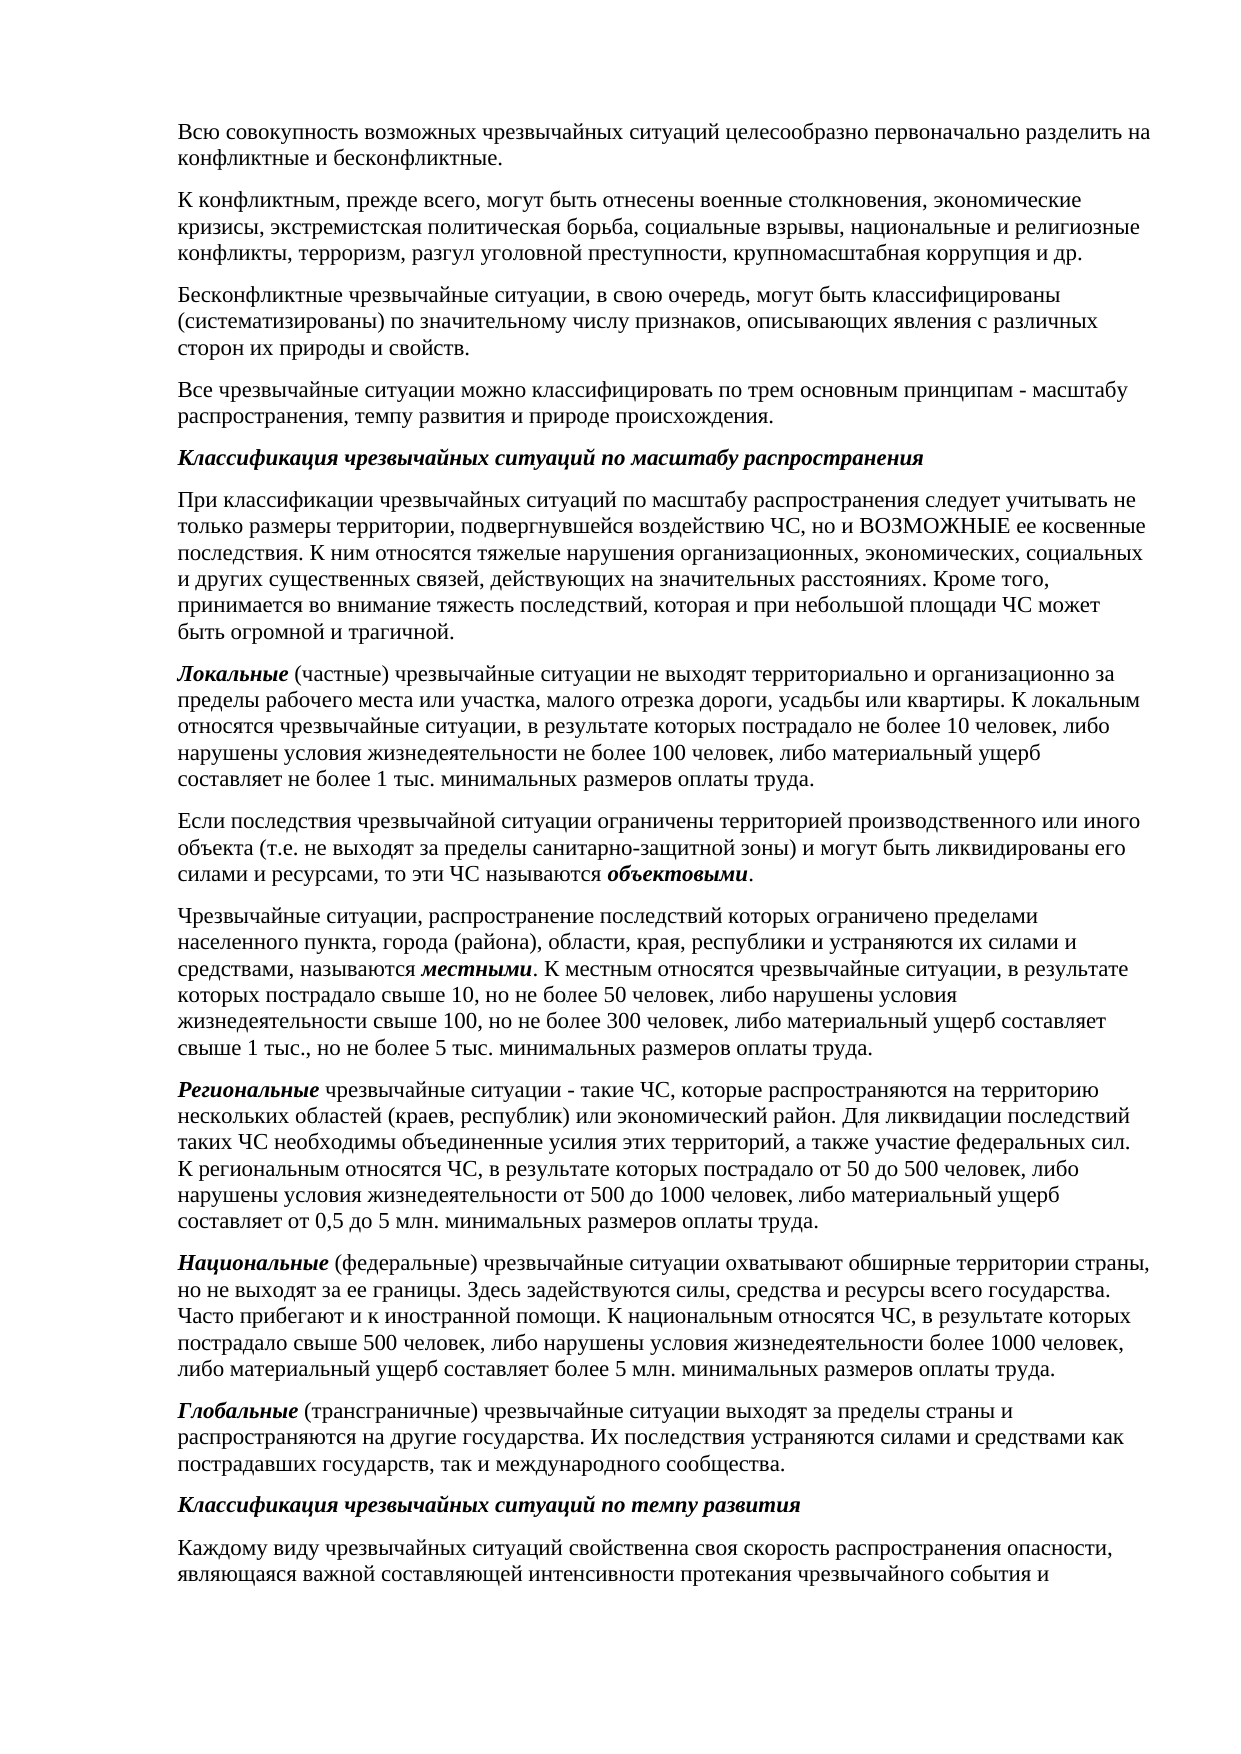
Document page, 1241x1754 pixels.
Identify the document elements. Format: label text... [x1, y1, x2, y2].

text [177, 1533, 1152, 1586]
text Глобальные (трансграничные) чрезвычайные ситуации выходят за пределы страны и распространяются на другие государства. Их последствия устраняются силами и средствами как пострадавших государств, так и международного сообщества. [177, 1397, 1152, 1476]
text При классификации чрезвычайных ситуаций по масштабу распространения следует учитывать не только размеры территории, подвергнувшейся воздействию ЧС, но и ВОЗМОЖНЫЕ ее косвенные последствия. К ним относятся тяжелые нарушения организационных, экономических, социальных и других существенных связей, действующих на значительных расстояниях. Кроме того, принимается во внимание тяжесть последствий, которая и при небольшой площади ЧС может быть огромной и трагичной. [177, 486, 1152, 644]
text Всю совокупность возможных чрезвычайных ситуаций целесообразно первоначально разделить на конфликтные и бесконфликтные. [177, 118, 1152, 171]
text Бесконфликтные чрезвычайные ситуации, в свою очередь, могут быть классифицированы (систематизированы) по значительному числу признаков, описывающих явления с различных сторон их природы и свойств. [177, 281, 1152, 360]
text Если последствия чрезвычайной ситуации ограничены территорией производственного или иного объекта (т.е. не выходят за пределы санитарно-защитной зоны) и могут быть ликвидированы его силами и ресурсами, то эти ЧС называются объектовыми. [177, 807, 1152, 886]
text К конфликтным, прежде всего, могут быть отнесены военные столкновения, экономические кризисы, экстремистская политическая борьба, социальные взрывы, национальные и религиозные конфликты, терроризм, разгул уголовной преступности, крупномасштабная коррупция и др. [177, 186, 1152, 266]
text Классификация чрезвычайных ситуаций по масштабу распространения [177, 444, 1152, 471]
text Классификация чрезвычайных ситуаций по темпу развития [177, 1492, 1152, 1518]
text Все чрезвычайные ситуации можно классифицировать по трем основным принципам - масштабу распространения, темпу развития и природе происхождения. [177, 376, 1152, 428]
text Региональные чрезвычайные ситуации - такие ЧС, которые распространяются на территорию нескольких областей (краев, республик) или экономический район. Для ликвидации последствий таких ЧС необходимы объединенные усилия этих территорий, а также участие федеральных сил. К региональным относятся ЧС, в результате которых пострадало от 50 до 500 человек, либо нарушены условия жизнедеятельности от 500 до 1000 человек, либо материальный ущерб составляет от 0,5 до 5 млн. минимальных размеров оплаты труда. [177, 1076, 1152, 1234]
text Локальные (частные) чрезвычайные ситуации не выходят территориально и организационно за пределы рабочего места или участка, малого отрезка дороги, усадьбы или квартиры. К локальным относятся чрезвычайные ситуации, в результате которых пострадало не более 10 человек, либо нарушены условия жизнедеятельности не более 100 человек, либо материальный ущерб составляет не более 1 тыс. минимальных размеров оплаты труда. [177, 660, 1152, 792]
text Чрезвычайные ситуации, распространение последствий которых ограничено пределами населенного пункта, города (района), области, края, республики и устраняются их силами и средствами, называются местными. К местным относятся чрезвычайные ситуации, в результате которых пострадало свыше 10, но не более 50 человек, либо нарушены условия жизнедеятельности свыше 100, но не более 300 человек, либо материальный ущерб составляет свыше 1 тыс., но не более 5 тыс. минимальных размеров оплаты труда. [177, 902, 1152, 1060]
text Национальные (федеральные) чрезвычайные ситуации охватывают обширные территории страны, но не выходят за ее границы. Здесь задействуются силы, средства и ресурсы всего государства. Часто прибегают и к иностранной помощи. К национальным относятся ЧС, в результате которых пострадало свыше 500 человек, либо нарушены условия жизнедеятельности более 1000 человек, либо материальный ущерб составляет более 5 млн. минимальных размеров оплаты труда. [177, 1249, 1152, 1381]
